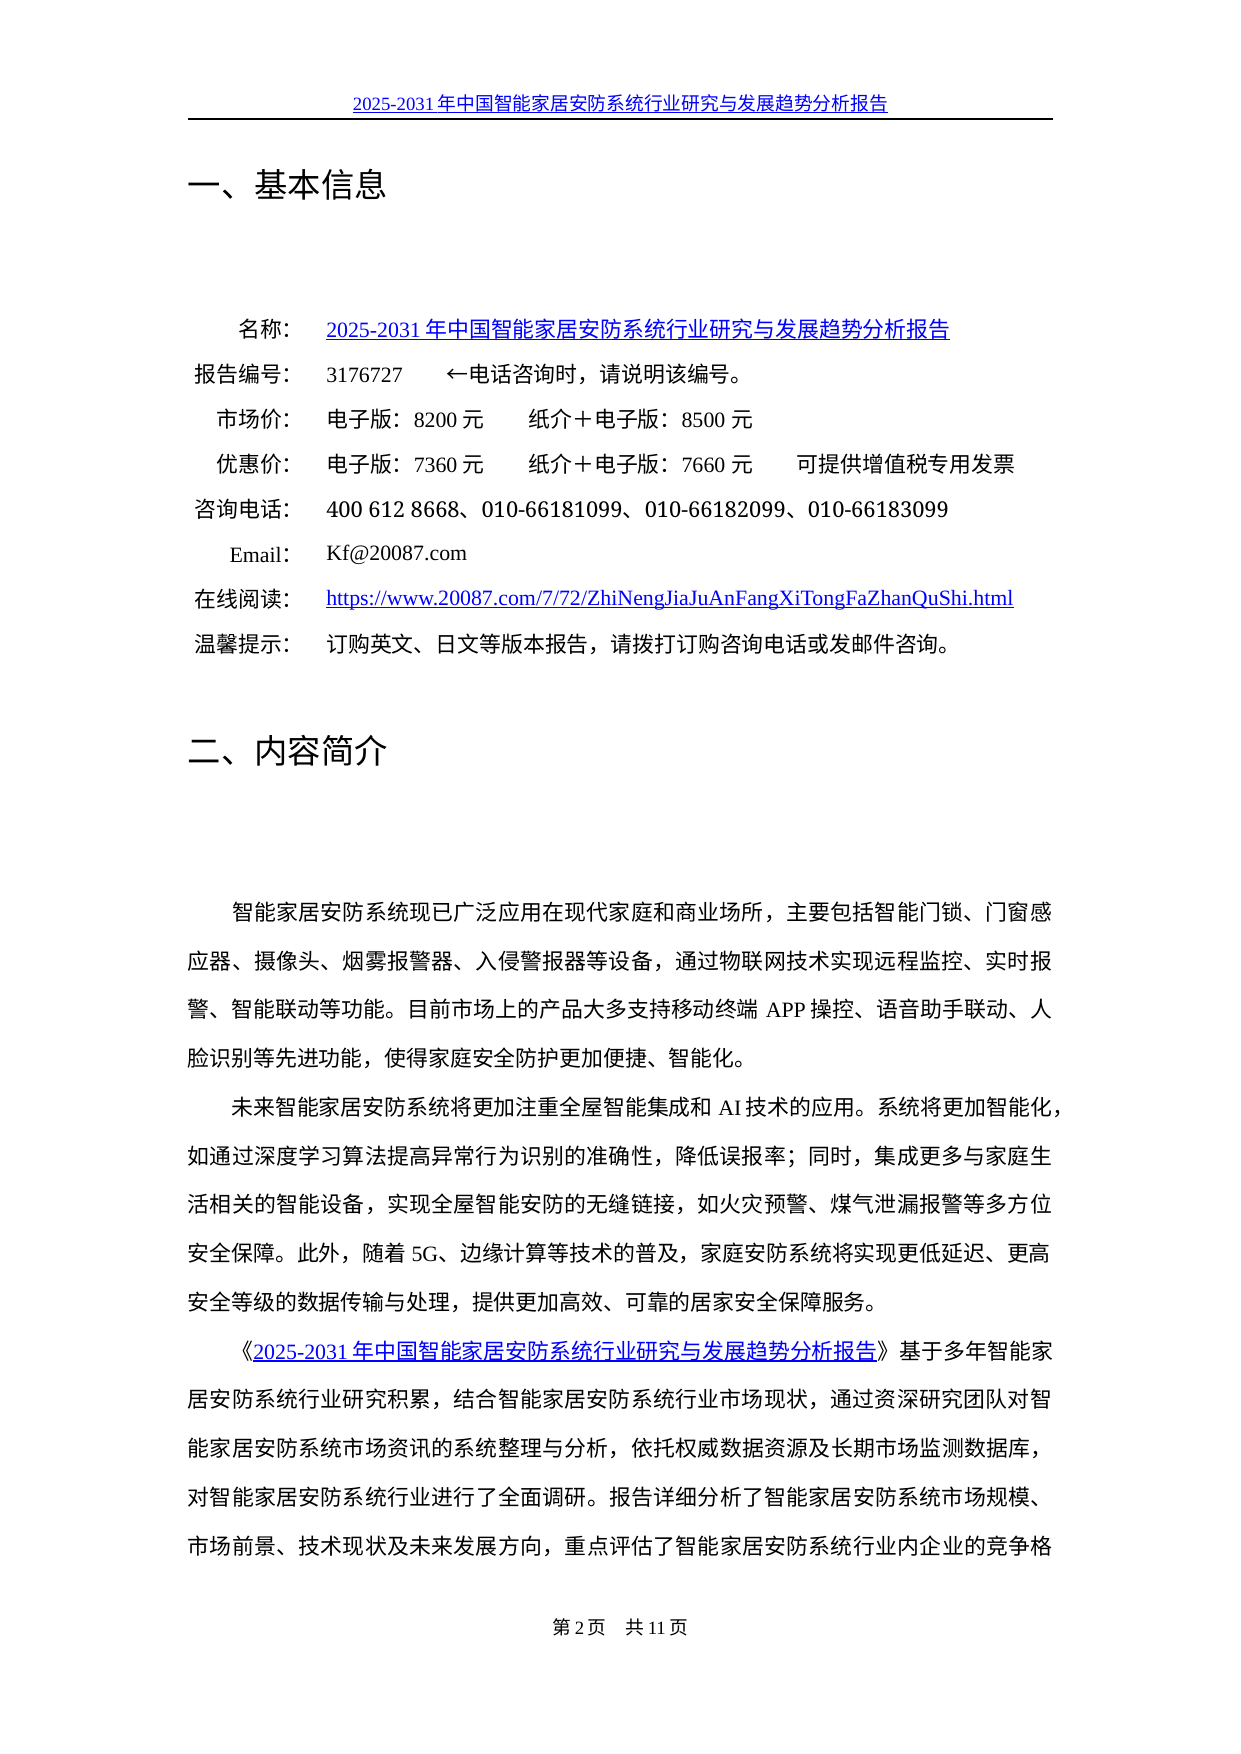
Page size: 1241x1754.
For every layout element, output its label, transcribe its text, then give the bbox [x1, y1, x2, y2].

table_cell 市场价： [167, 402, 315, 447]
table_cell 优惠价： [167, 447, 315, 492]
table_cell 咨询电话： [167, 492, 315, 537]
table_cell Email： [167, 537, 315, 582]
table_cell Kf@20087.com [315, 537, 1073, 582]
table_cell 400 612 8668、010-66181099、010-66182099、010-66183099 [315, 492, 1073, 537]
title 一、基本信息 [187, 150, 1053, 215]
table_cell 电子版：7360 元 纸介＋电子版：7660 元 可提供增值税专用发票 [315, 447, 1073, 492]
table_cell [315, 582, 1073, 627]
table_header 2025-2031年中国智能家居安防系统行业研究与发展趋势分析报告 [315, 312, 1073, 357]
table_cell 在线阅读： [167, 582, 315, 627]
table_cell 电子版：8200 元 纸介＋电子版：8500 元 [315, 402, 1073, 447]
title 二、内容简介 [187, 717, 1053, 782]
table_header 名称： [167, 312, 315, 357]
table_cell 温馨提示： [167, 627, 315, 672]
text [187, 894, 1053, 1561]
table_cell 3176727 ←电话咨询时，请说明该编号。 [315, 357, 1073, 402]
table_cell 报告编号： [167, 357, 315, 402]
table_cell 订购英文、日文等版本报告，请拨打订购咨询电话或发邮件咨询。 [315, 627, 1073, 672]
